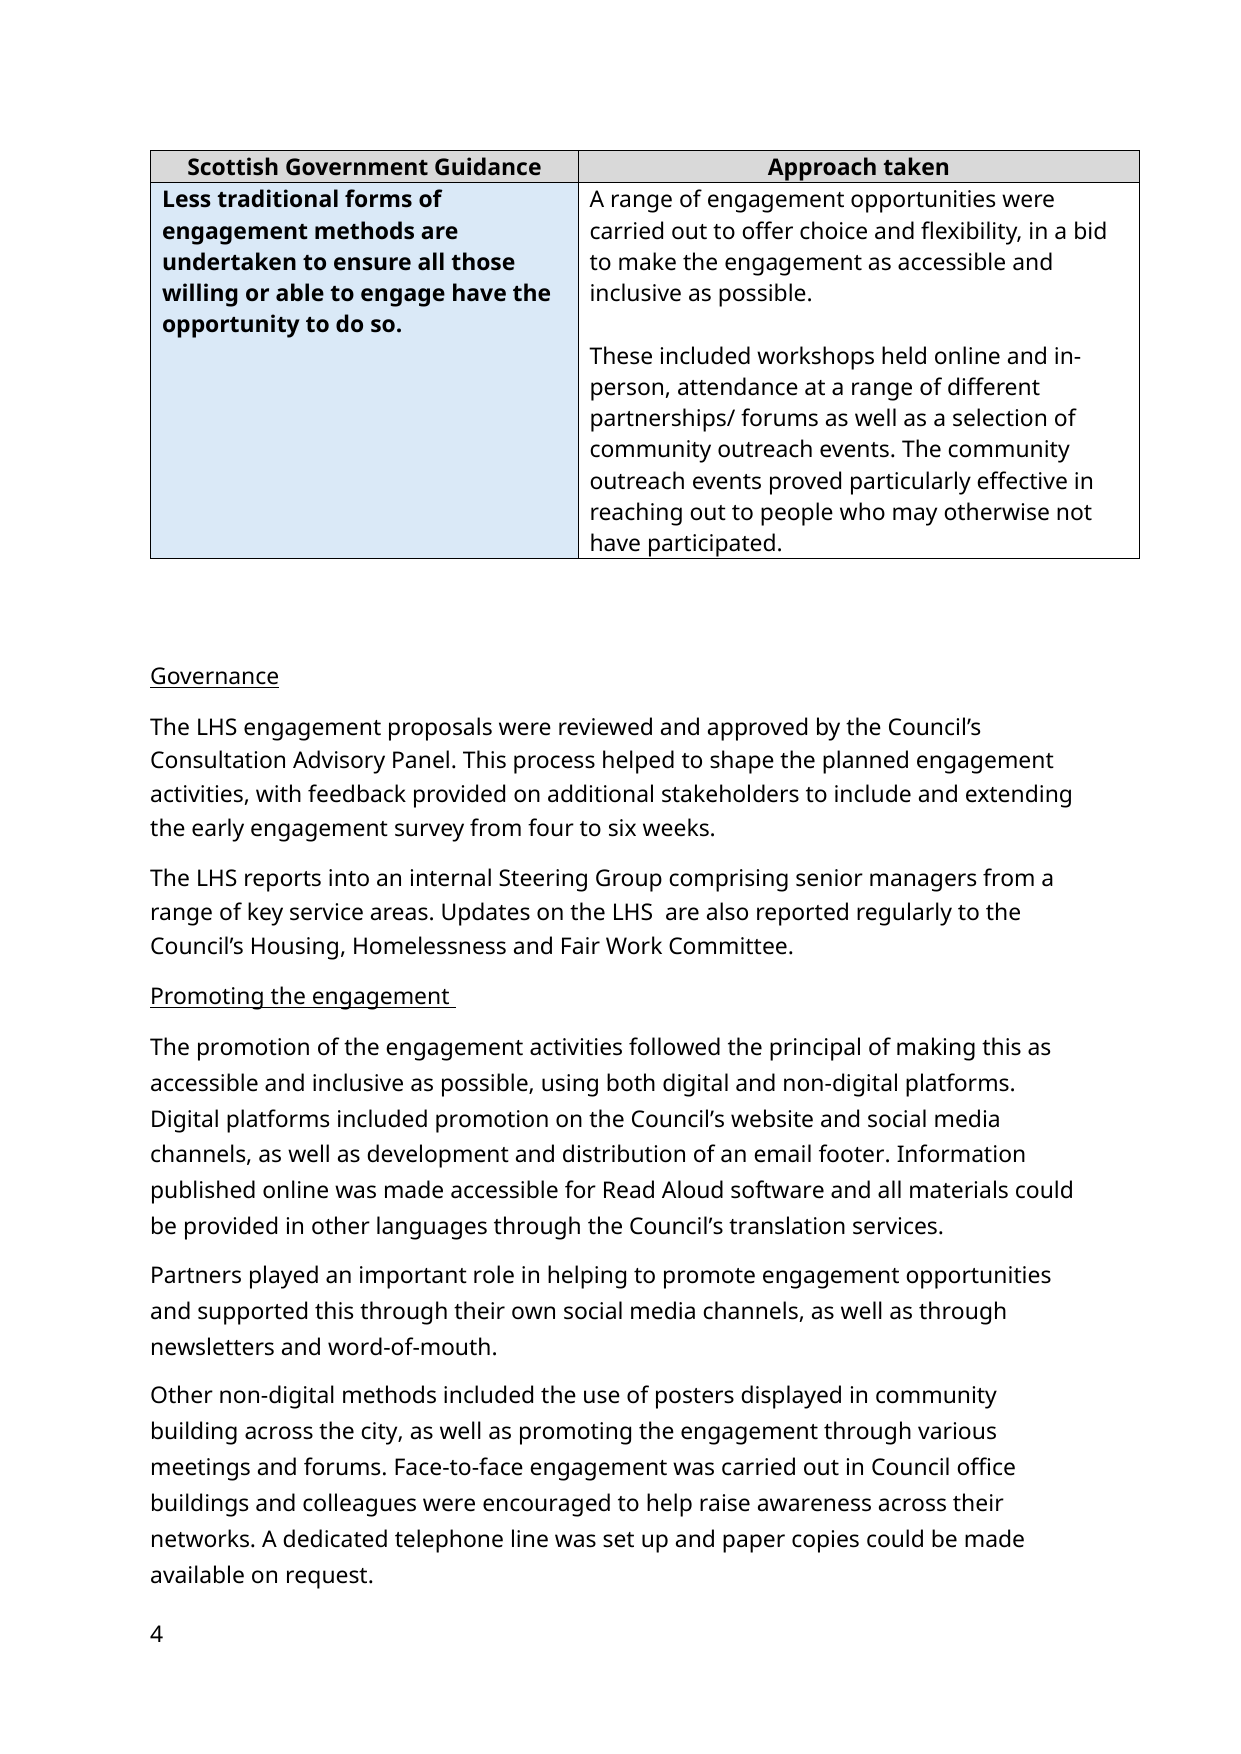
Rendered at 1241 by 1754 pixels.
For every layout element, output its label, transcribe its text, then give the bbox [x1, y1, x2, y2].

table_header Scottish Government Guidance [151, 151, 578, 182]
list The promotion of the engagement activities followed the principal of making this as accessible and inclusive as possible, using both digital and non-digital platforms. Digital platforms included promotion on the Council’s website and social media channels, as well as development and distribution of an email footer. Information published online was made accessible for Read Aloud software and all materials could be provided in other languages through the Council’s translation services. [150, 1031, 1090, 1242]
list Partners played an important role in helping to promote engagement opportunities and supported this through their own social media channels, as well as through newsletters and word-of-mouth. [150, 1259, 1090, 1362]
table_header Approach taken [579, 151, 1139, 182]
text The LHS reports into an internal Steering Group comprising senior managers from a range of key service areas. Updates on the LHS are also reported regularly to the Council’s Housing, Homelessness and Fair Work Committee. [150, 862, 1090, 961]
text Promoting the engagement [150, 980, 1090, 1011]
text Governance [150, 660, 1090, 691]
table_cell Less traditional forms of engagement methods are undertaken to ensure all those willing or able to engage have the opportunity to do so. [151, 183, 578, 558]
list Other non-digital methods included the use of posters displayed in community building across the city, as well as promoting the engagement through various meetings and forums. Face-to-face engagement was carried out in Council office buildings and colleagues were encouraged to help raise awareness across their networks. A dedicated telephone line was set up and paper copies could be made available on request. [150, 1379, 1090, 1590]
table_cell A range of engagement opportunities were carried out to offer choice and flexibility, in a bid to make the engagement as accessible and inclusive as possible. These included workshops held online and in-person, attendance at a range of different partnerships/ forums as well as a selection of community outreach events. The community outreach events proved particularly effective in reaching out to people who may otherwise not have participated. [579, 183, 1139, 558]
text The LHS engagement proposals were reviewed and approved by the Council’s Consultation Advisory Panel. This process helped to shape the planned engagement activities, with feedback provided on additional stakeholders to include and extending the early engagement survey from four to six weeks. [150, 711, 1090, 843]
